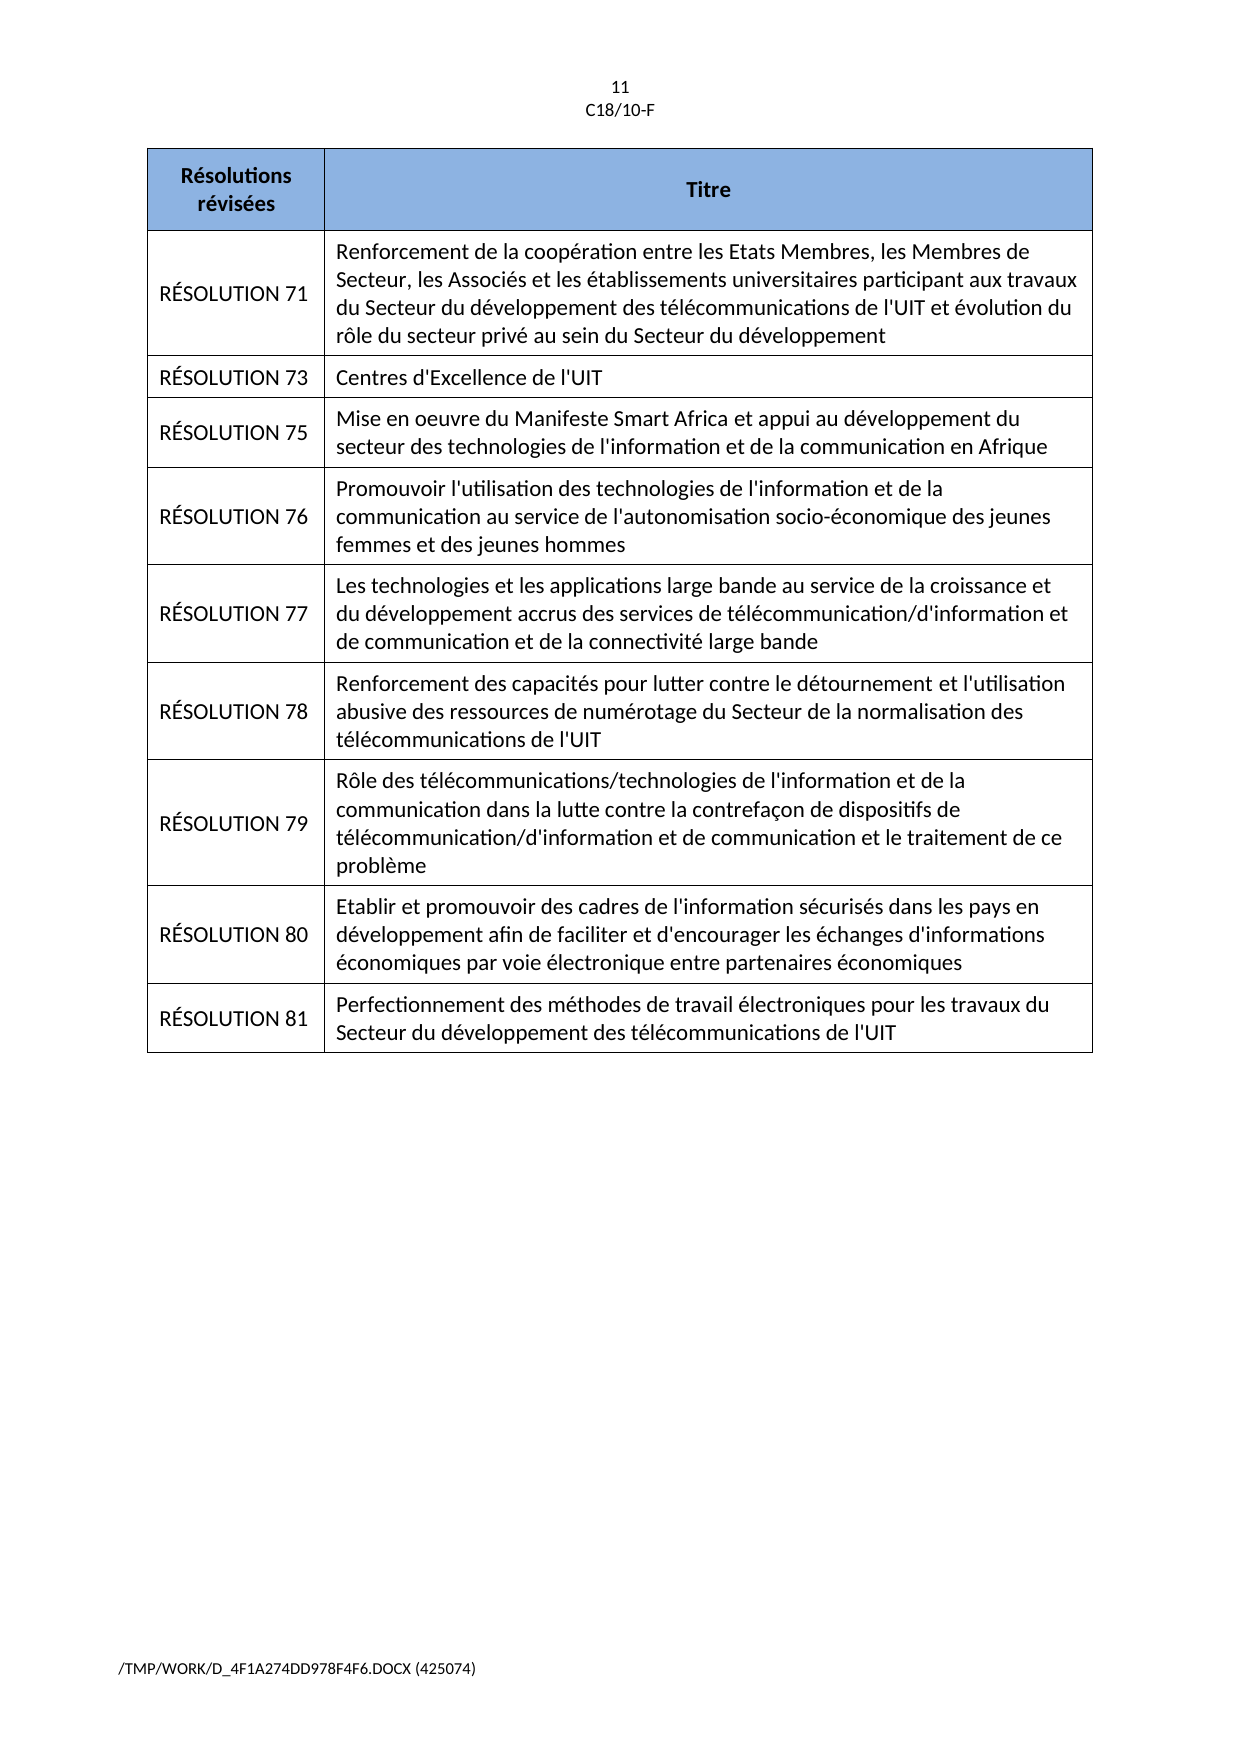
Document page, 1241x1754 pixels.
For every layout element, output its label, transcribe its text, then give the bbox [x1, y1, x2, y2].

table_cell Rôle des télécommunications/technologies de l'information et de la communication dans la lutte contre la contrefaçon de dispositifs de télécommunication/d'information et de communication et le traitement de ce problème [325, 760, 1092, 885]
table_cell Perfectionnement des méthodes de travail électroniques pour les travaux du Secteur du développement des télécommunications de l'UIT [325, 984, 1092, 1052]
table_cell Renforcement des capacités pour lutter contre le détournement et l'utilisation abusive des ressources de numérotage du Secteur de la normalisation des télécommunications de l'UIT [325, 663, 1092, 759]
table_cell Renforcement de la coopération entre les Etats Membres, les Membres de Secteur, les Associés et les établissements universitaires participant aux travaux du Secteur du développement des télécommunications de l'UIT et évolution du rôle du secteur privé au sein du Secteur du développement [325, 231, 1092, 355]
table_header Résolutions révisées [148, 149, 324, 230]
table_cell Mise en oeuvre du Manifeste Smart Africa et appui au développement du secteur des technologies de l'information et de la communication en Afrique [325, 398, 1092, 467]
table_cell Etablir et promouvoir des cadres de l'information sécurisés dans les pays en développement afin de faciliter et d'encourager les échanges d'informations économiques par voie électronique entre partenaires économiques [325, 886, 1092, 983]
table_cell RÉSOLUTION 71 [148, 231, 324, 355]
table_cell RÉSOLUTION 73 [148, 356, 324, 397]
table_cell RÉSOLUTION 80 [148, 886, 324, 983]
table_cell RÉSOLUTION 75 [148, 398, 324, 467]
table_header Titre [325, 149, 1092, 230]
table_cell Les technologies et les applications large bande au service de la croissance et du développement accrus des services de télécommunication/d'information et de communication et de la connectivité large bande [325, 565, 1092, 662]
table_cell Centres d'Excellence de l'UIT [325, 356, 1092, 397]
table_cell RÉSOLUTION 77 [148, 565, 324, 662]
table_cell RÉSOLUTION 79 [148, 760, 324, 885]
table_cell RÉSOLUTION 81 [148, 984, 324, 1052]
table_cell RÉSOLUTION 78 [148, 663, 324, 759]
table_cell RÉSOLUTION 76 [148, 468, 324, 564]
table_cell Promouvoir l'utilisation des technologies de l'information et de la communication au service de l'autonomisation socio-économique des jeunes femmes et des jeunes hommes [325, 468, 1092, 564]
